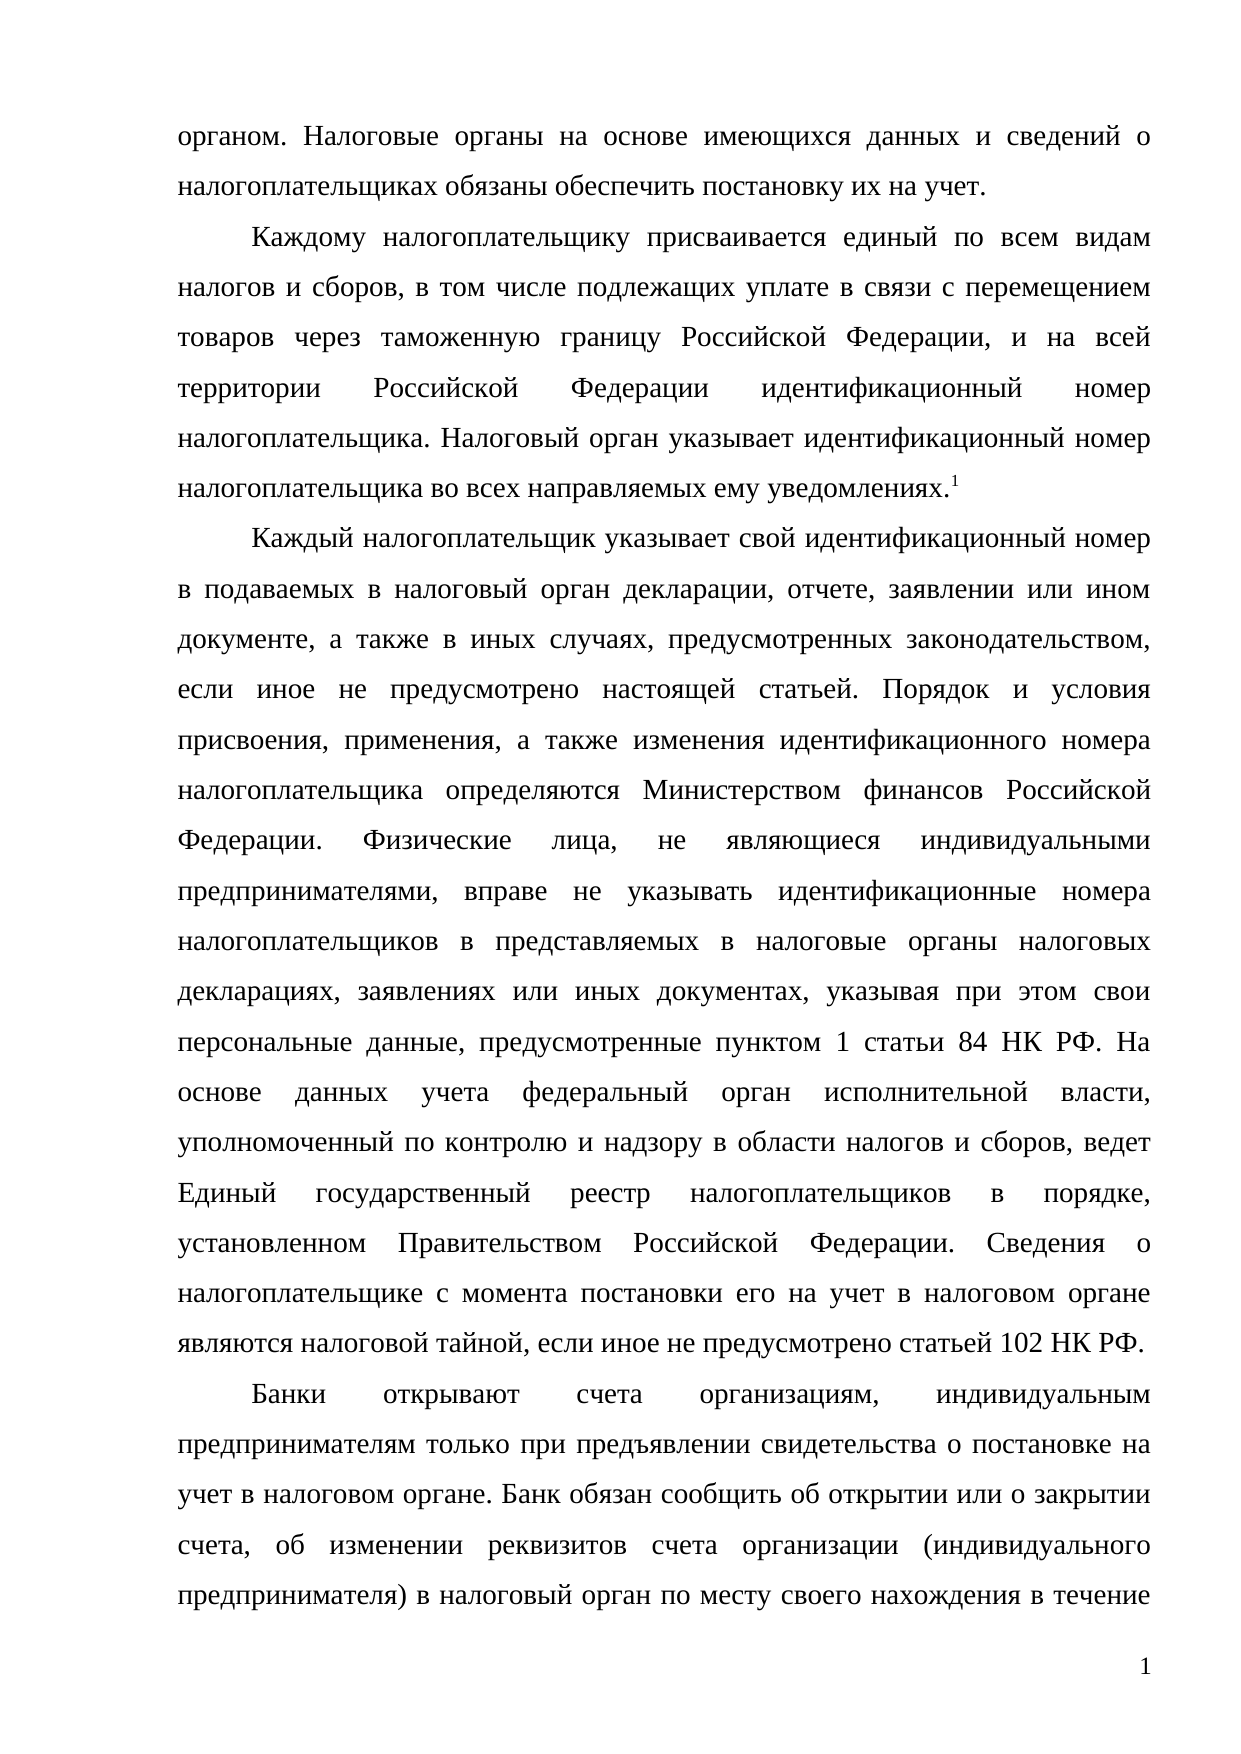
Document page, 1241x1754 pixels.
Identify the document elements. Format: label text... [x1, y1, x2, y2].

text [177, 1376, 1152, 1611]
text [177, 118, 1152, 202]
text Каждый налогоплательщик указывает свой идентификационный номер в подаваемых в налоговый орган декларации, отчете, заявлении или ином документе, а также в иных случаях, предусмотренных законодательством, если иное не предусмотрено настоящей статьей. Порядок и условия присвоения, применения, а также изменения идентификационного номера налогоплательщика определяются Министерством финансов Российской Федерации. Физические лица, не являющиеся индивидуальными предпринимателями, вправе не указывать идентификационные номера налогоплательщиков в представляемых в налоговые органы налоговых декларациях, заявлениях или иных документах, указывая при этом свои персональные данные, предусмотренные пунктом 1 статьи 84 НК РФ. На основе данных учета федеральный орган исполнительной власти, уполномоченный по контролю и надзору в области налогов и сборов, ведет Единый государственный реестр налогоплательщиков в порядке, установленном Правительством Российской Федерации. Сведения о налогоплательщике с момента постановки его на учет в налоговом органе являются налоговой тайной, если иное не предусмотрено статьей 102 НК РФ. [177, 521, 1152, 1359]
text Каждому налогоплательщику присваивается единый по всем видам налогов и сборов, в том числе подлежащих уплате в связи с перемещением товаров через таможенную границу Российской Федерации, и на всей территории Российской Федерации идентификационный номер налогоплательщика. Налоговый орган указывает идентификационный номер налогоплательщика во всех направляемых ему уведомлениях.1 [177, 219, 1152, 504]
